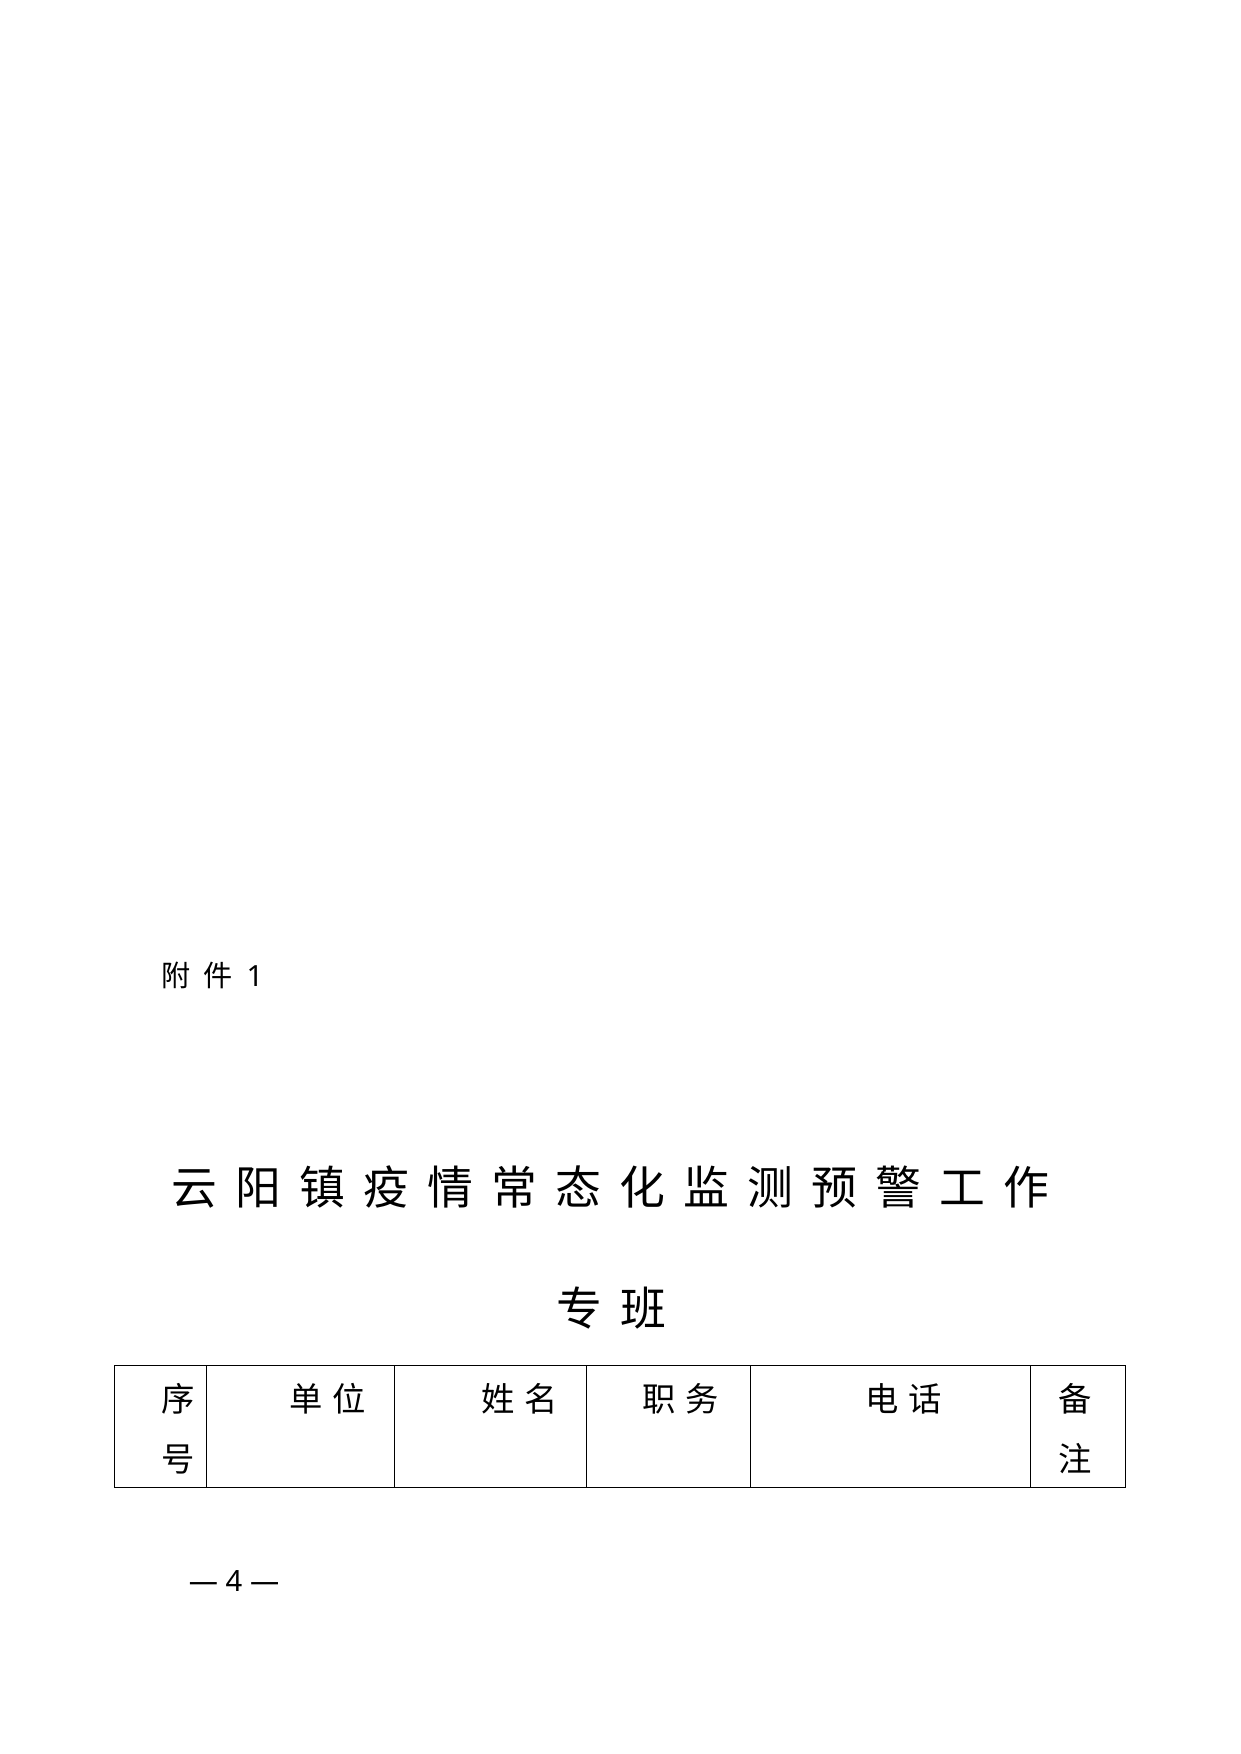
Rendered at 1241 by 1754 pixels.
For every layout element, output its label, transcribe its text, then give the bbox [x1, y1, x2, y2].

table_header 备注 [1031, 1366, 1125, 1487]
table_header 电话 [751, 1366, 1030, 1487]
table_header 姓名 [395, 1366, 586, 1487]
text 云阳镇疫情常态化监测预警工作专班 [161, 1124, 1079, 1365]
text 附件1 [161, 943, 1079, 1003]
table_header 单位 [207, 1366, 394, 1487]
table_header 序号 [115, 1366, 206, 1487]
table_header 职务 [587, 1366, 750, 1487]
